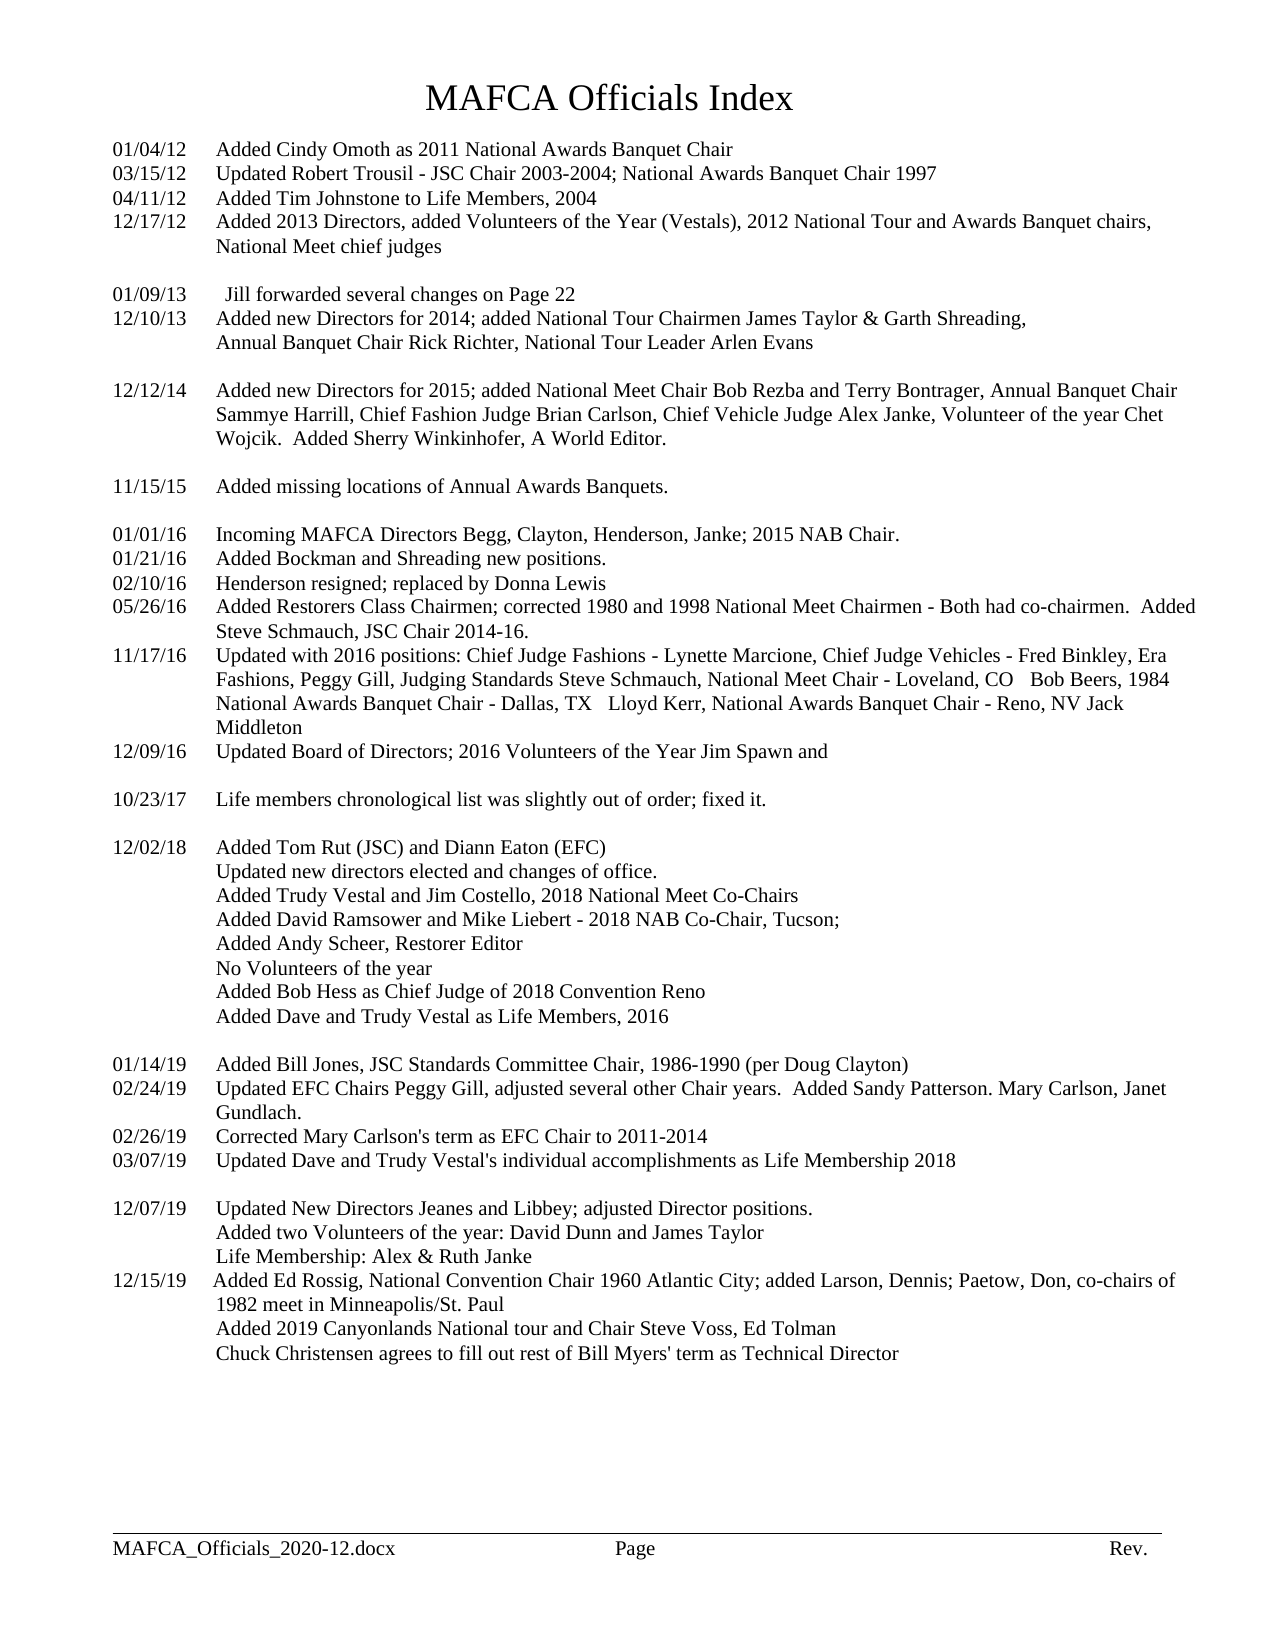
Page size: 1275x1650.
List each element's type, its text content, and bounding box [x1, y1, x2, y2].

text Chuck Christensen agrees to fill out rest of Bill Myers' term as Technical Director [112, 1340, 1200, 1364]
text 01/01/16 Incoming MAFCA Directors Begg, Clayton, Henderson, Janke; 2015 NAB Chair. [112, 522, 1200, 546]
text 12/17/12 Added 2013 Directors, added Volunteers of the Year (Vestals), 2012 National Tour and Awards Banquet chairs, National Meet chief judges [112, 209, 1200, 258]
text 01/09/13 Jill forwarded several changes on Page 22 [112, 282, 1200, 306]
text 10/23/17 Life members chronological list was slightly out of order; fixed it. [112, 787, 1200, 811]
text 03/07/19 Updated Dave and Trudy Vestal's individual accomplishments as Life Membership 2018 [112, 1148, 1200, 1172]
text Added Dave and Trudy Vestal as Life Members, 2016 [112, 1003, 1200, 1028]
text Updated new directors elected and changes of office. [216, 859, 1200, 883]
text 11/15/15 Added missing locations of Annual Awards Banquets. [112, 474, 1200, 498]
text 12/12/14 Added new Directors for 2015; added National Meet Chair Bob Rezba and Terry Bontrager, Annual Banquet Chair Sammye Harrill, Chief Fashion Judge Brian Carlson, Chief Vehicle Judge Alex Janke, Volunteer of the year Chet Wojcik. Added Sherry Winkinhofer, A World Editor. [112, 378, 1200, 450]
text 11/17/16 Updated with 2016 positions: Chief Judge Fashions - Lynette Marcione, Chief Judge Vehicles - Fred Binkley, Era Fashions, Peggy Gill, Judging Standards Steve Schmauch, National Meet Chair - Loveland, CO Bob Beers, 1984 National Awards Banquet Chair - Dallas, TX Lloyd Kerr, National Awards Banquet Chair - Reno, NV Jack Middleton [112, 643, 1200, 739]
text 02/26/19 Corrected Mary Carlson's term as EFC Chair to 2011-2014 [112, 1124, 1200, 1148]
text 02/24/19 Updated EFC Chairs Peggy Gill, adjusted several other Chair years. Added Sandy Patterson. Mary Carlson, Janet Gundlach. [112, 1076, 1200, 1124]
text 04/11/12 Added Tim Johnstone to Life Members, 2004 [112, 185, 1200, 209]
text 01/21/16 Added Bockman and Shreading new positions. [112, 546, 1200, 570]
text No Volunteers of the year [112, 955, 1200, 979]
text 12/02/18 Added Tom Rut (JSC) and Diann Eaton (EFC) [112, 835, 1200, 859]
text 05/26/16 Added Restorers Class Chairmen; corrected 1980 and 1998 National Meet Chairmen - Both had co-chairmen. Added Steve Schmauch, JSC Chair 2014-16. [112, 594, 1200, 643]
text 01/14/19 Added Bill Jones, JSC Standards Committee Chair, 1986-1990 (per Doug Clayton) [112, 1052, 1200, 1076]
text 12/07/19 Updated New Directors Jeanes and Libbey; adjusted Director positions. [112, 1196, 1200, 1220]
text 03/15/12 Updated Robert Trousil - JSC Chair 2003-2004; National Awards Banquet Chair 1997 [112, 161, 1200, 185]
text Added Andy Scheer, Restorer Editor [112, 931, 1200, 955]
text Added David Ramsower and Mike Liebert - 2018 NAB Co-Chair, Tucson; [112, 907, 1200, 931]
text Added Bob Hess as Chief Judge of 2018 Convention Reno [112, 979, 1200, 1003]
text 02/10/16 Henderson resigned; replaced by Donna Lewis [112, 570, 1200, 594]
text Life Membership: Alex & Ruth Janke [112, 1244, 1200, 1268]
text 01/04/12 Added Cindy Omoth as 2011 National Awards Banquet Chair [112, 137, 1200, 161]
text 12/09/16 Updated Board of Directors; 2016 Volunteers of the Year Jim Spawn and [112, 739, 1200, 763]
text Added Trudy Vestal and Jim Costello, 2018 National Meet Co-Chairs [112, 883, 1200, 907]
text 12/15/19 Added Ed Rossig, National Convention Chair 1960 Atlantic City; added Larson, Dennis; Paetow, Don, co-chairs of 1982 meet in Minneapolis/St. Paul [112, 1268, 1200, 1316]
text Added 2019 Canyonlands National tour and Chair Steve Voss, Ed Tolman [112, 1316, 1200, 1340]
text Added two Volunteers of the year: David Dunn and James Taylor [112, 1220, 1200, 1244]
text 12/10/13 Added new Directors for 2014; added National Tour Chairmen James Taylor & Garth Shreading, Annual Banquet Chair Rick Richter, National Tour Leader Arlen Evans [112, 306, 1200, 354]
